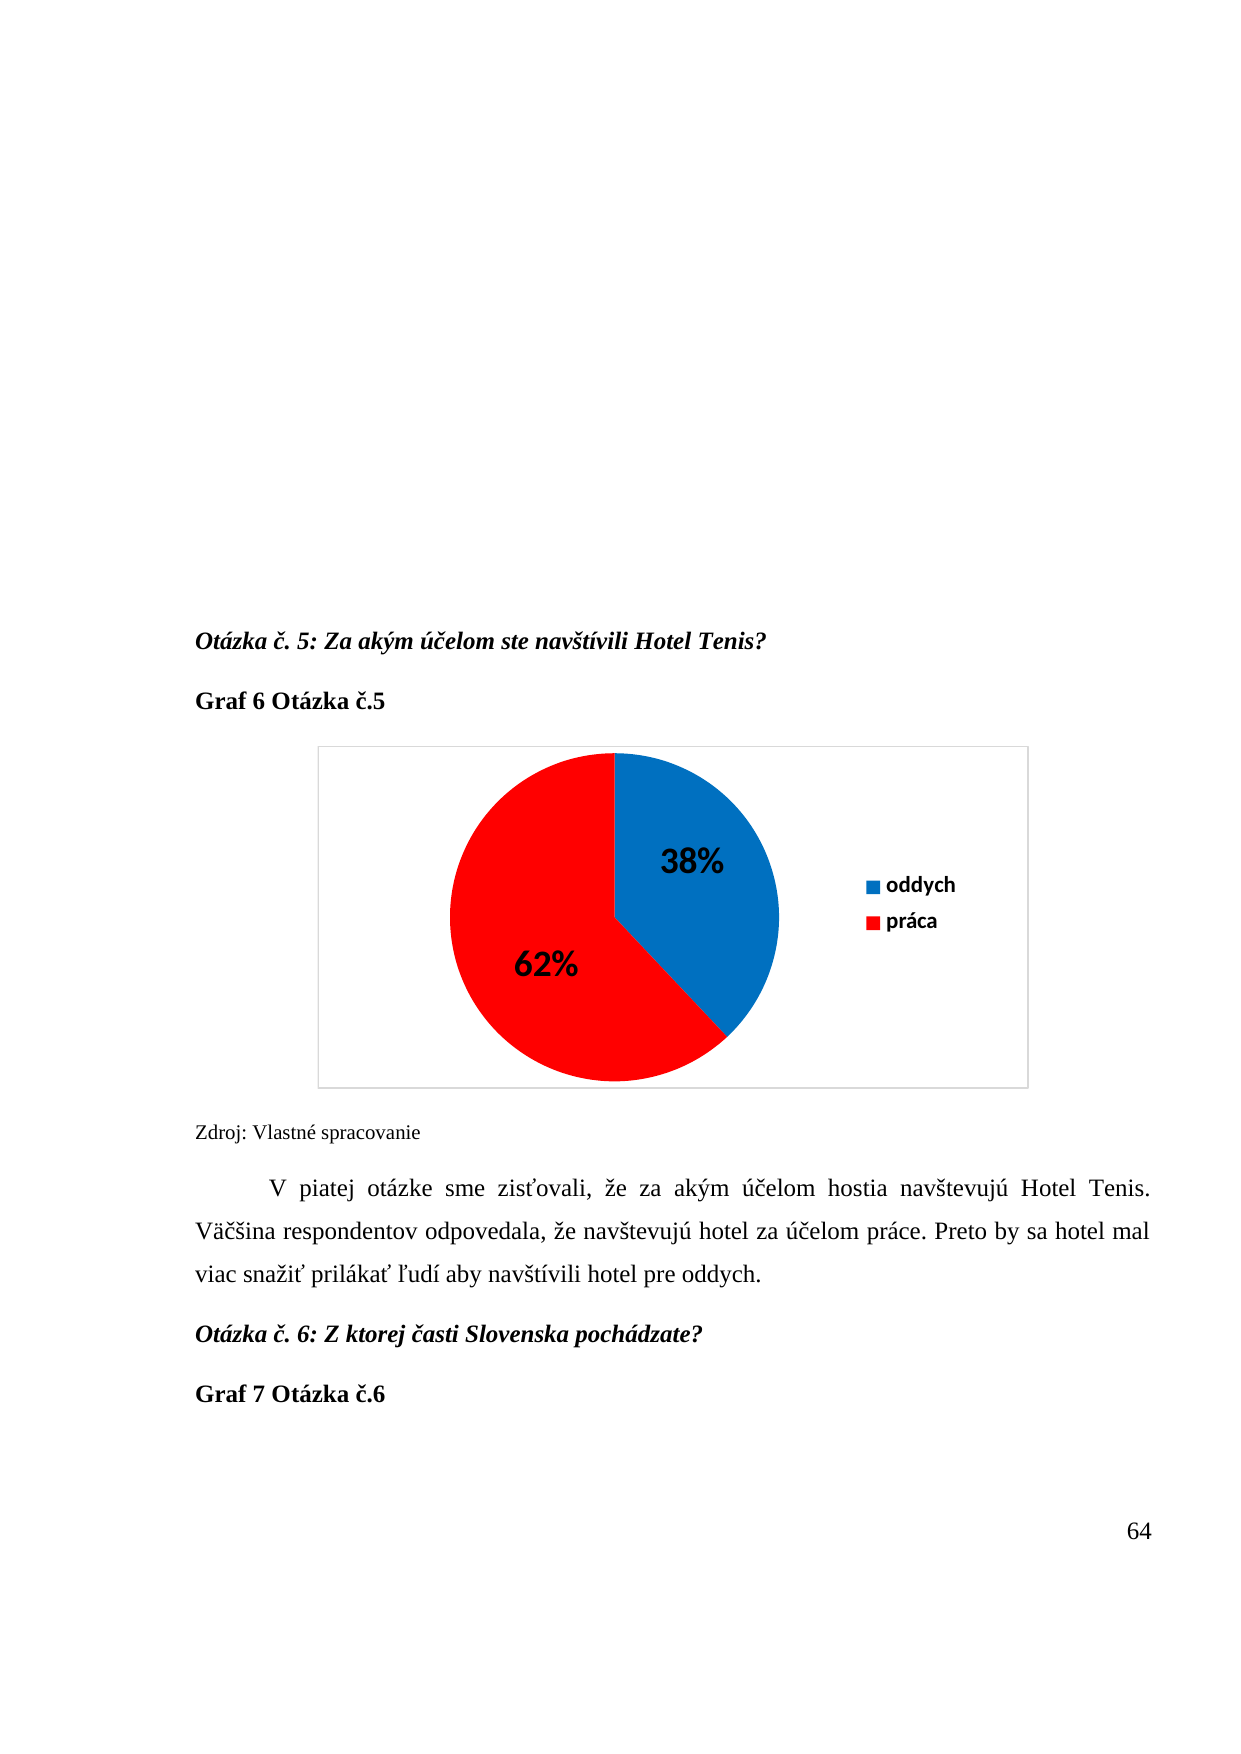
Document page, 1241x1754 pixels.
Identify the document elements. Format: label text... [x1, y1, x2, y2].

text Graf 6 Otázka č.5 [195, 686, 1152, 714]
text V piatej otázke sme zisťovali, že za akým účelom hostia navštevujú Hotel Tenis. Väčšina respondentov odpovedala, že navštevujú hotel za účelom práce. Preto by sa hotel mal viac snažiť prilákať ľudí aby navštívili hotel pre oddych. [195, 1173, 1152, 1288]
text Zdroj: Vlastné spracovanie [195, 1120, 1152, 1144]
text Otázka č. 5: Za akým účelom ste navštívili Hotel Tenis? [195, 626, 1152, 655]
text Graf 7 Otázka č.6 [195, 1379, 1152, 1407]
text Otázka č. 6: Z ktorej časti Slovenska pochádzate? [195, 1319, 1152, 1348]
